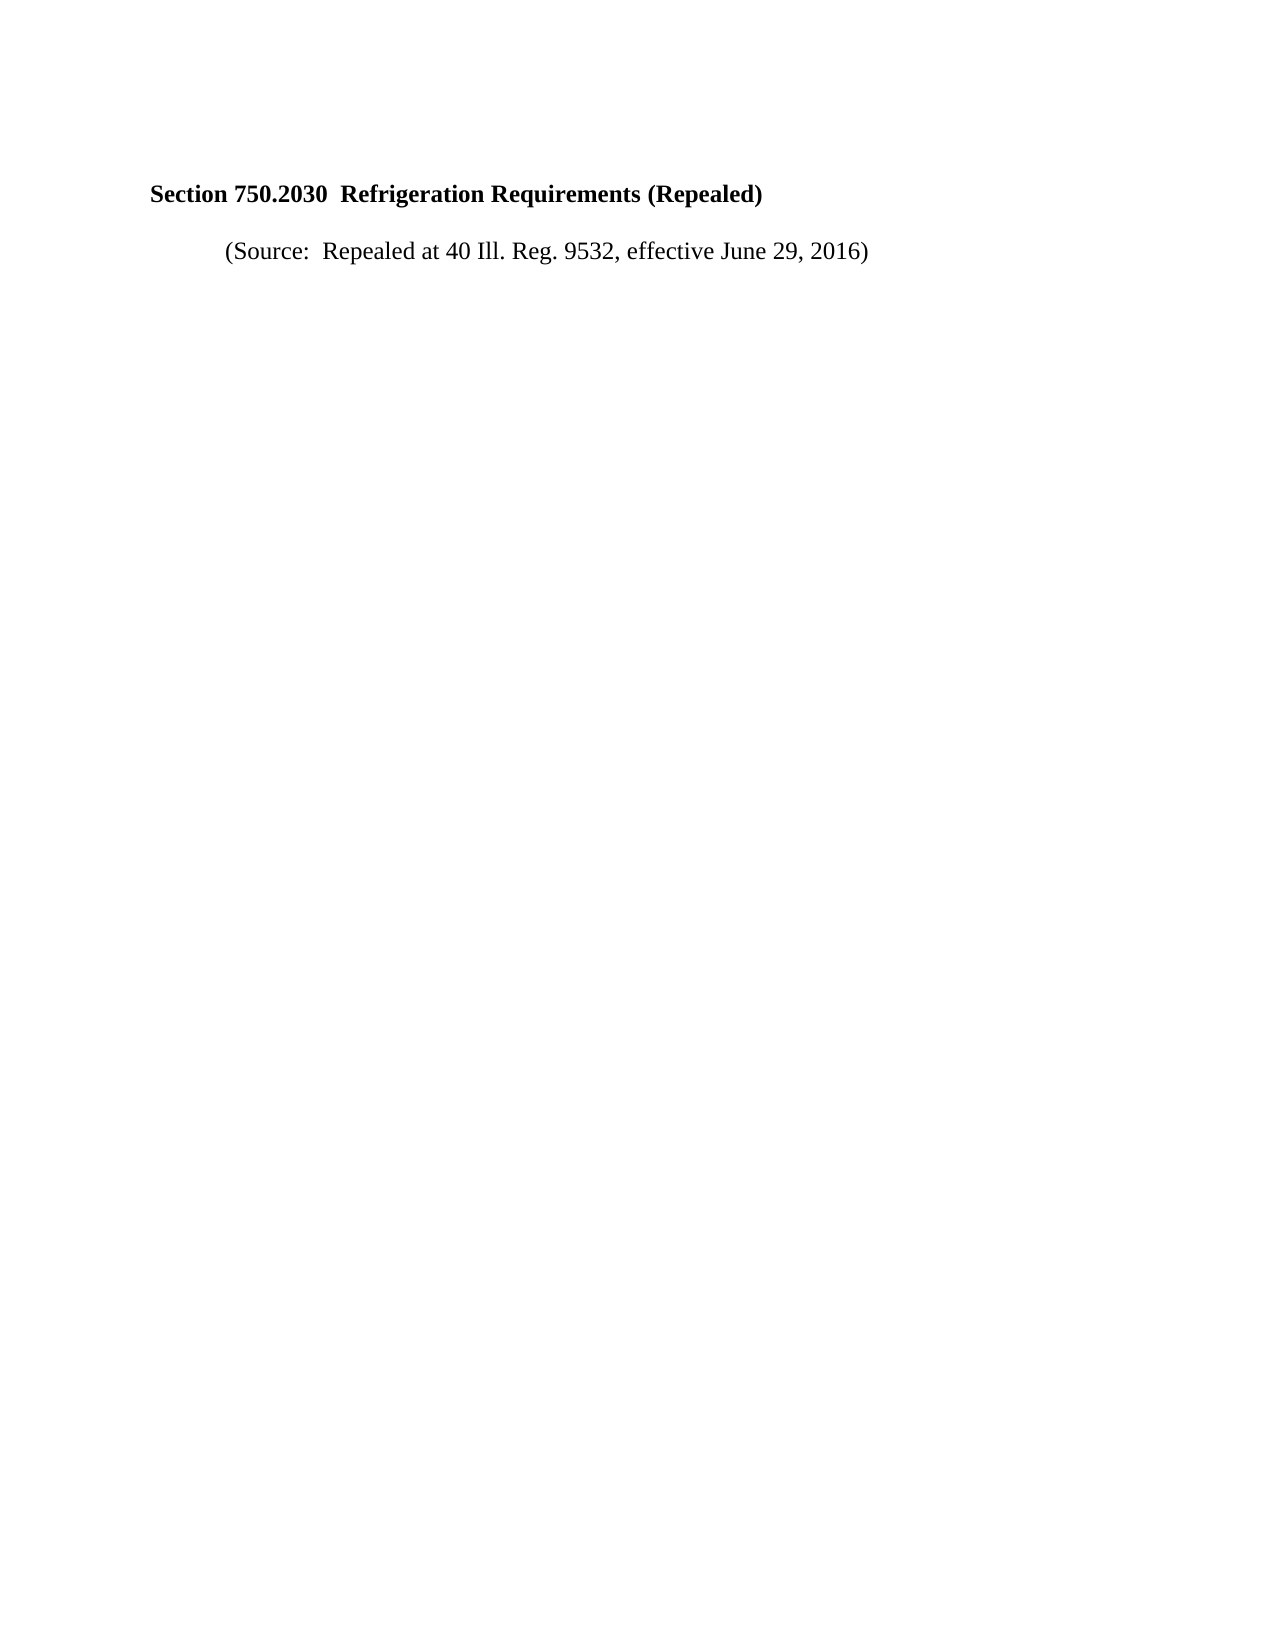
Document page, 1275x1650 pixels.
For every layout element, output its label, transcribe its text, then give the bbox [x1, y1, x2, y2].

text Section 750.2030 Refrigeration Requirements (Repealed) [150, 179, 1125, 207]
text (Source: Repealed at 40 Ill. Reg. 9532, effective June 29, 2016) [225, 236, 1125, 265]
